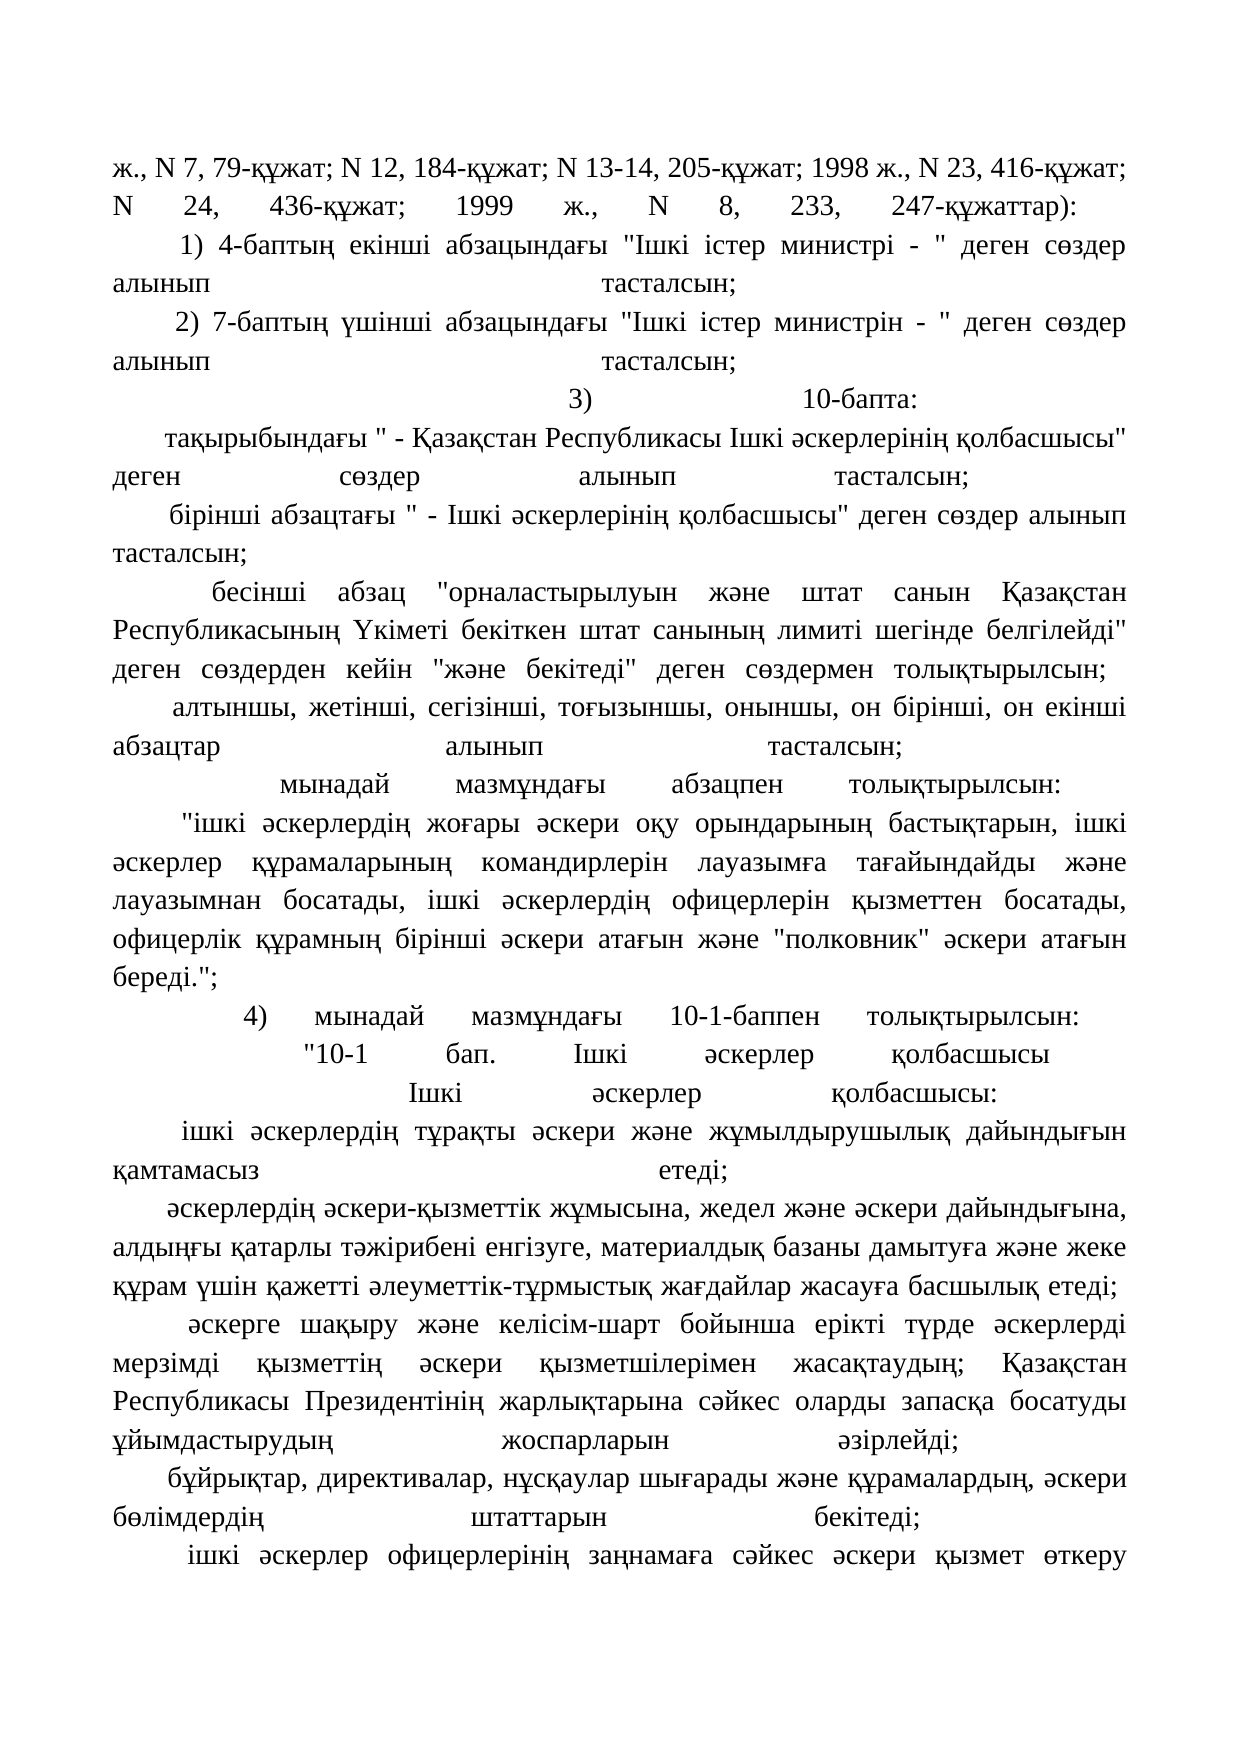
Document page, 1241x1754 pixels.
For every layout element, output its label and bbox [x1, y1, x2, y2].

text [112, 150, 1128, 1571]
